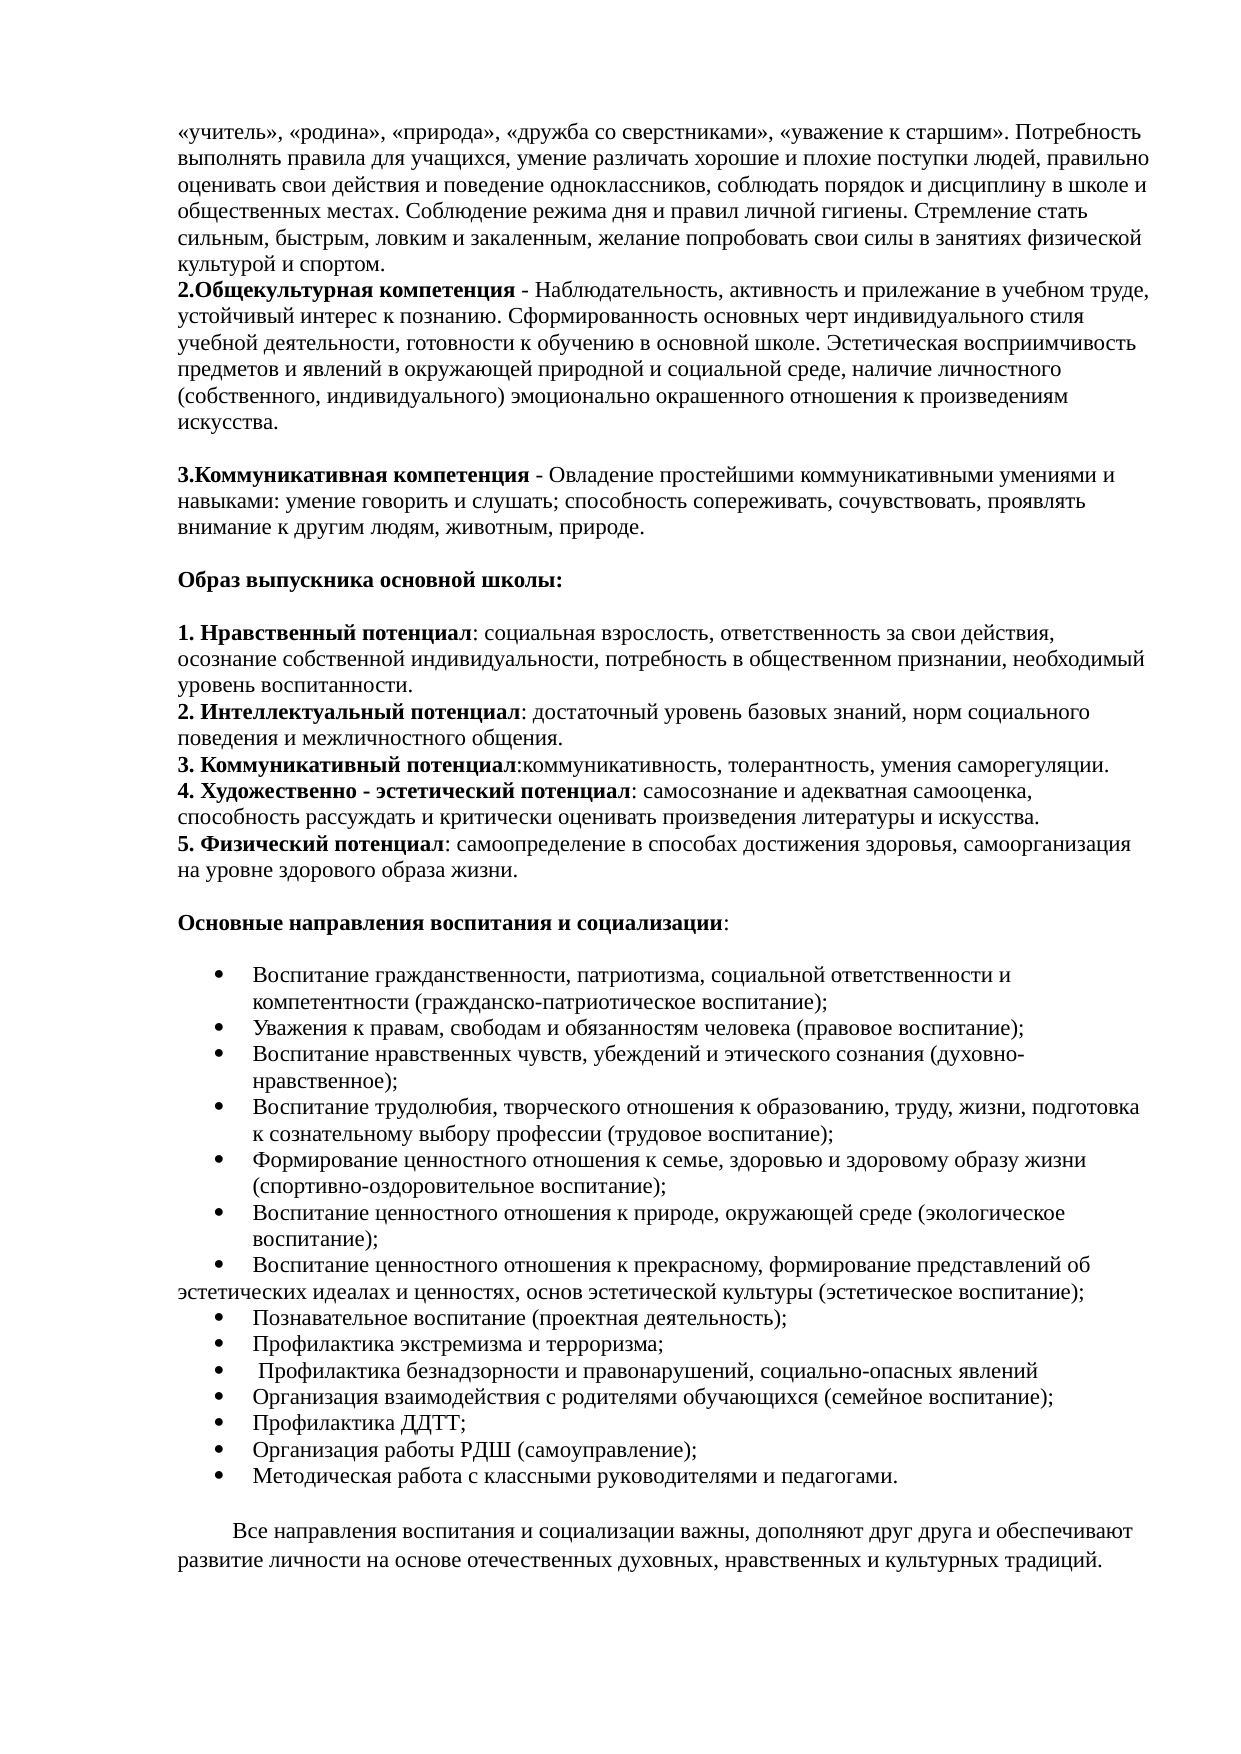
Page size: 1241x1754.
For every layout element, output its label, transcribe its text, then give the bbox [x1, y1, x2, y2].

text «учитель», «родина», «природа», «дружба со сверстниками», «уважение к старшим». Потребность выполнять правила для учащихся, умение различать хорошие и плохие поступки людей, правильно оценивать свои действия и поведение одноклассников, соблюдать порядок и дисциплину в школе и общественных местах. Соблюдение режима дня и правил личной гигиены. Стремление стать сильным, быстрым, ловким и закаленным, желание попробовать свои силы в занятиях физической культурой и спортом. [177, 118, 1152, 276]
list Воспитание нравственных чувств, убеждений и этического сознания (духовно-нравственное); [215, 1041, 1152, 1093]
list Методическая работа с классными руководителями и педагогами. [215, 1462, 1152, 1488]
list Формирование ценностного отношения к семье, здоровью и здоровому образу жизни (спортивно-оздоровительное воспитание); [215, 1146, 1152, 1199]
list Уважения к правам, свободам и обязанностям человека (правовое воспитание); [215, 1014, 1152, 1041]
text 2. Интеллектуальный потенциал: достаточный уровень базовых знаний, норм социального поведения и межличностного общения. [177, 698, 1152, 751]
text Основные направления воспитания и социализации: [177, 909, 1152, 935]
list Организация взаимодействия с родителями обучающихся (семейное воспитание); [215, 1383, 1152, 1409]
text 3.Коммуникативная компетенция - Овладение простейшими коммуникативными умениями и навыками: умение говорить и слушать; способность сопереживать, сочувствовать, проявлять внимание к другим людям, животным, природе. [177, 461, 1152, 540]
text Все направления воспитания и социализации важны, дополняют друг друга и обеспечивают развитие личности на основе отечественных духовных, нравственных и культурных традиций. [177, 1515, 1152, 1574]
list Воспитание ценностного отношения к природе, окружающей среде (экологическое воспитание); [215, 1199, 1152, 1251]
list Воспитание ценностного отношения к прекрасному, формирование представлений об [215, 1251, 1152, 1278]
list Воспитание трудолюбия, творческого отношения к образованию, труду, жизни, подготовка к сознательному выбору профессии (трудовое воспитание); [215, 1093, 1152, 1146]
list Профилактика ДДТТ; [215, 1409, 1152, 1436]
text эстетических идеалах и ценностях, основ эстетической культуры (эстетическое воспитание); [177, 1278, 1152, 1304]
text Образ выпускника основной школы: [177, 566, 1152, 592]
text 1. Нравственный потенциал: социальная взрослость, ответственность за свои действия, осознание собственной индивидуальности, потребность в общественном признании, необходимый уровень воспитанности. [177, 619, 1152, 698]
list Воспитание гражданственности, патриотизма, социальной ответственности и компетентности (гражданско-патриотическое воспитание); [215, 961, 1152, 1014]
list Познавательное воспитание (проектная деятельность); [215, 1304, 1152, 1330]
list Профилактика безнадзорности и правонарушений, социально-опасных явлений [215, 1357, 1152, 1383]
text 4. Художественно - эстетический потенциал: самосознание и адекватная самооценка, способность рассуждать и критически оценивать произведения литературы и искусства. [177, 777, 1152, 830]
list Профилактика экстремизма и терроризма; [215, 1330, 1152, 1357]
text 5. Физический потенциал: самоопределение в способах достижения здоровья, самоорганизация на уровне здорового образа жизни. [177, 830, 1152, 882]
list Организация работы РДШ (самоуправление); [215, 1436, 1152, 1462]
text 2.Общекультурная компетенция - Наблюдательность, активность и прилежание в учебном труде, устойчивый интерес к познанию. Сформированность основных черт индивидуального стиля учебной деятельности, готовности к обучению в основной школе. Эстетическая восприимчивость предметов и явлений в окружающей природной и социальной среде, наличие личностного (собственного, индивидуального) эмоционально окрашенного отношения к произведениям искусства. [177, 276, 1152, 434]
text 3. Коммуникативный потенциал:коммуникативность, толерантность, умения саморегуляции. [177, 751, 1152, 777]
